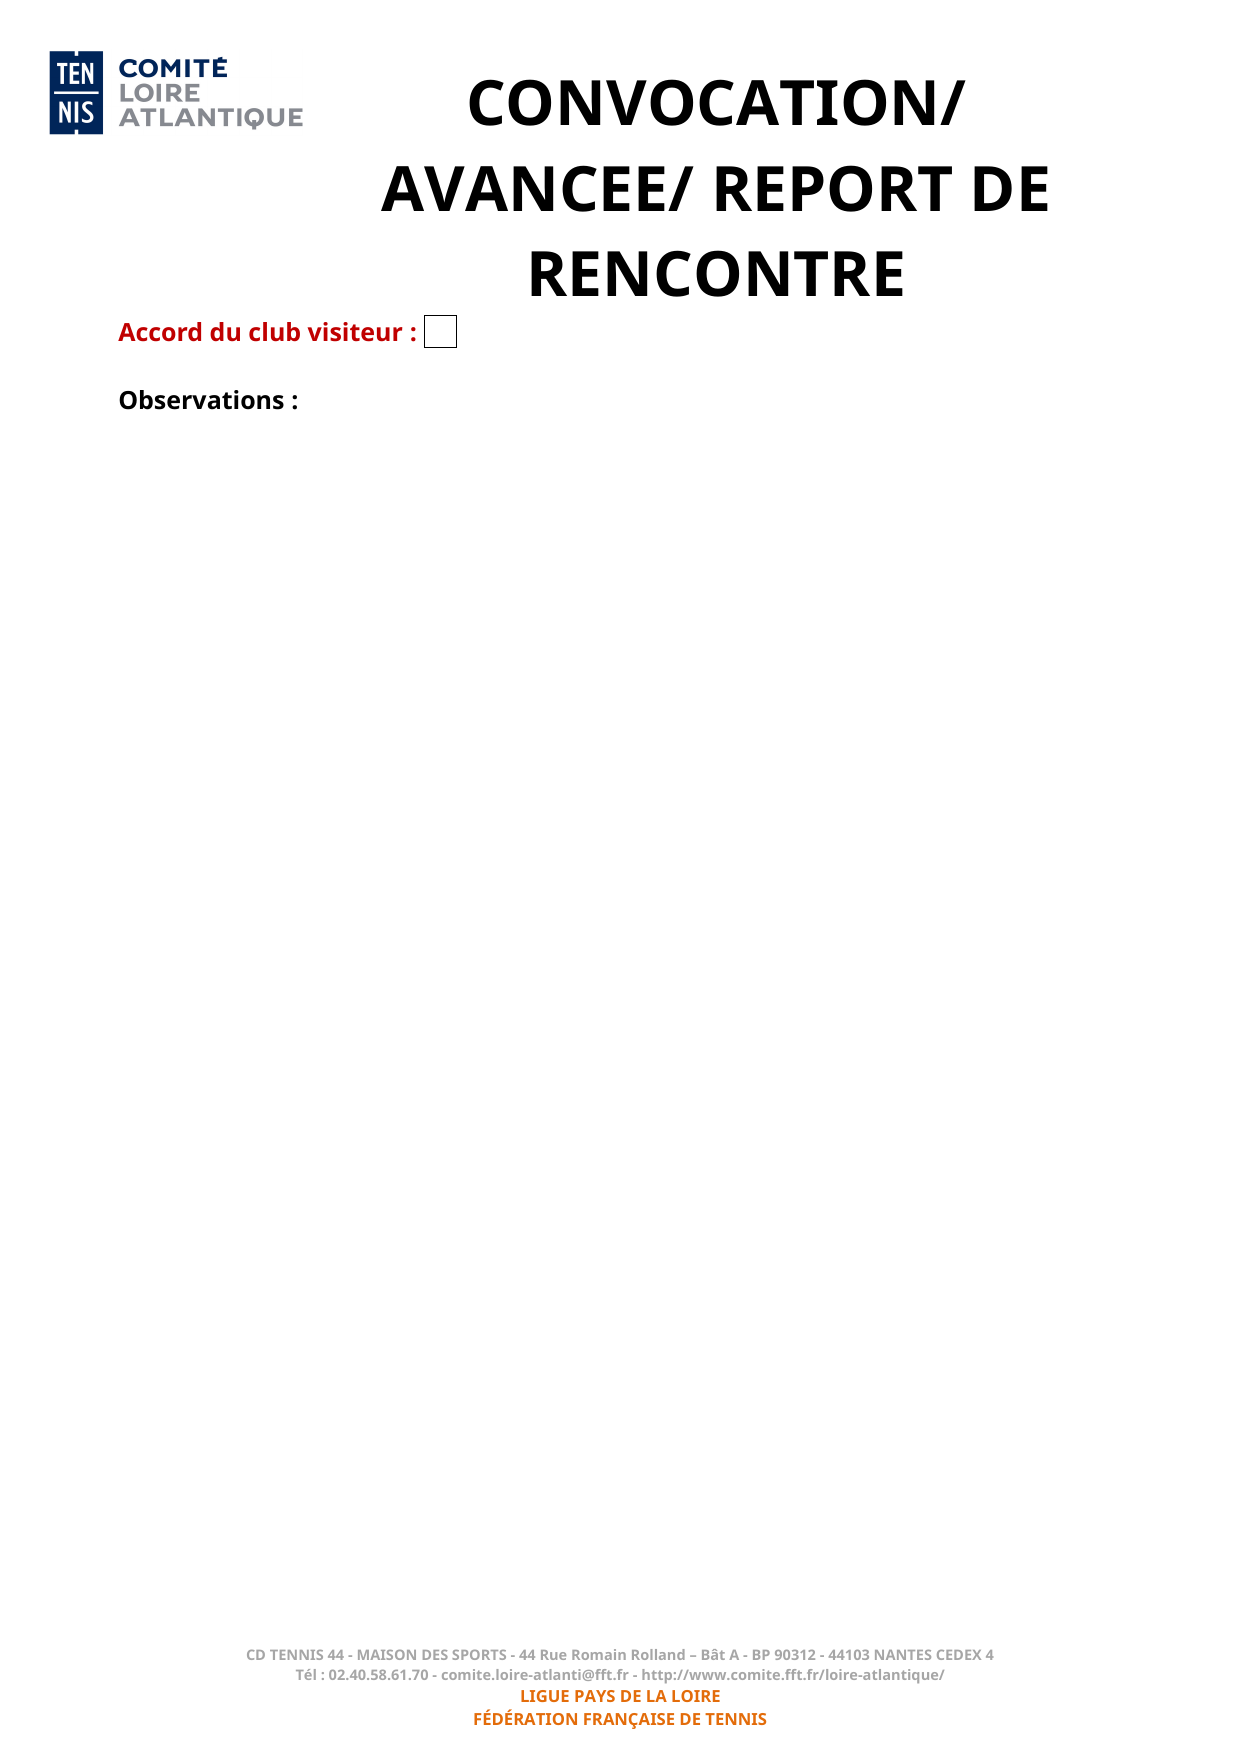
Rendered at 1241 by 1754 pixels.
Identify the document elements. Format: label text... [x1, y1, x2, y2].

text Accord du club visiteur : [118, 314, 1122, 348]
picture [48, 49, 303, 136]
text Observations : [118, 382, 1122, 417]
